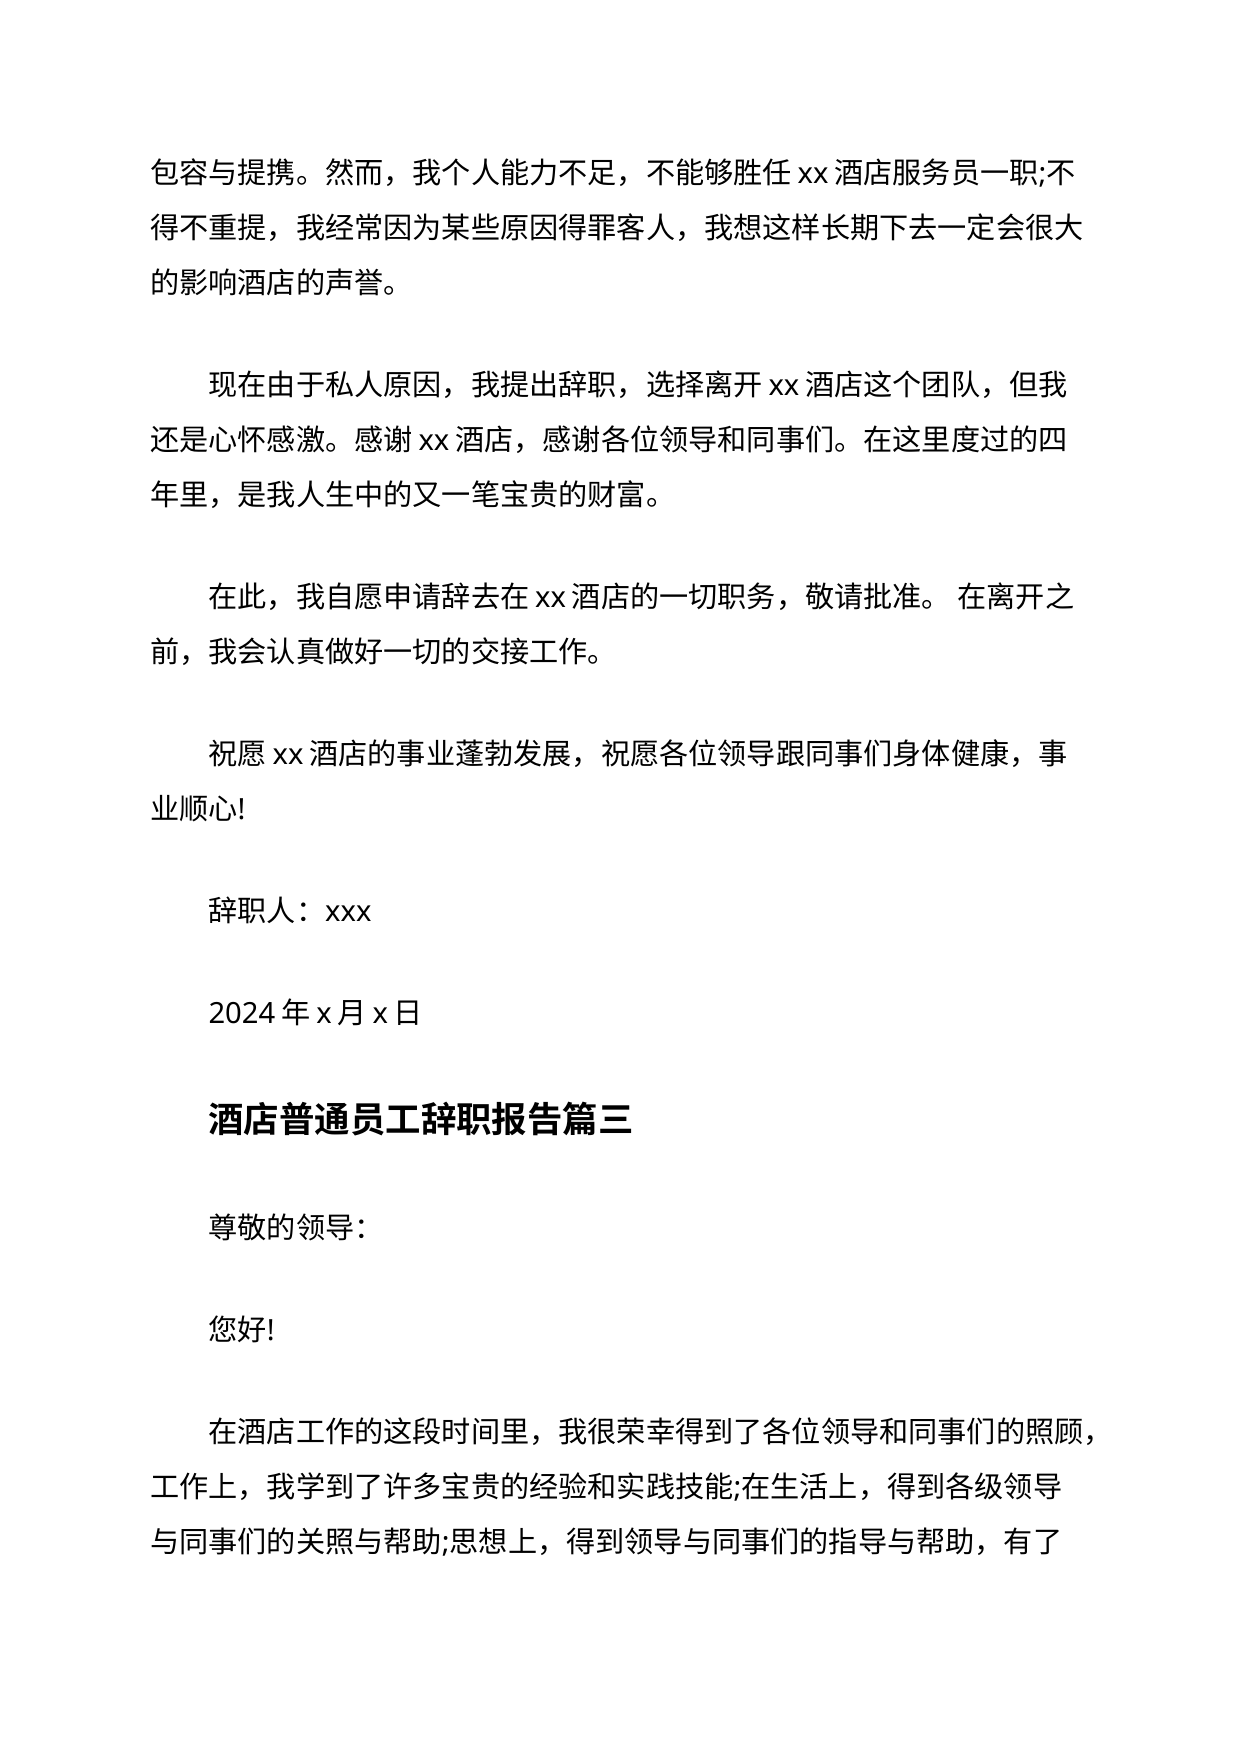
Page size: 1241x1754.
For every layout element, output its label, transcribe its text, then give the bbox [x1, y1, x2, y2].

text 祝愿xx酒店的事业蓬勃发展，祝愿各位领导跟同事们身体健康，事业顺心! [150, 730, 1090, 828]
text 您好! [150, 1306, 1090, 1349]
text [150, 1408, 1090, 1561]
text 2024年x月x日 [150, 989, 1090, 1032]
text 现在由于私人原因，我提出辞职，选择离开xx酒店这个团队，但我还是心怀感激。感谢xx酒店，感谢各位领导和同事们。在这里度过的四年里，是我人生中的又一笔宝贵的财富。 [150, 362, 1090, 514]
text 在此，我自愿申请辞去在xx酒店的一切职务，敬请批准。 在离开之前，我会认真做好一切的交接工作。 [150, 573, 1090, 671]
text 尊敬的领导： [150, 1204, 1090, 1247]
text 酒店普通员工辞职报告篇三 [150, 1091, 1090, 1142]
text 辞职人：xxx [150, 887, 1090, 929]
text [150, 150, 1090, 302]
